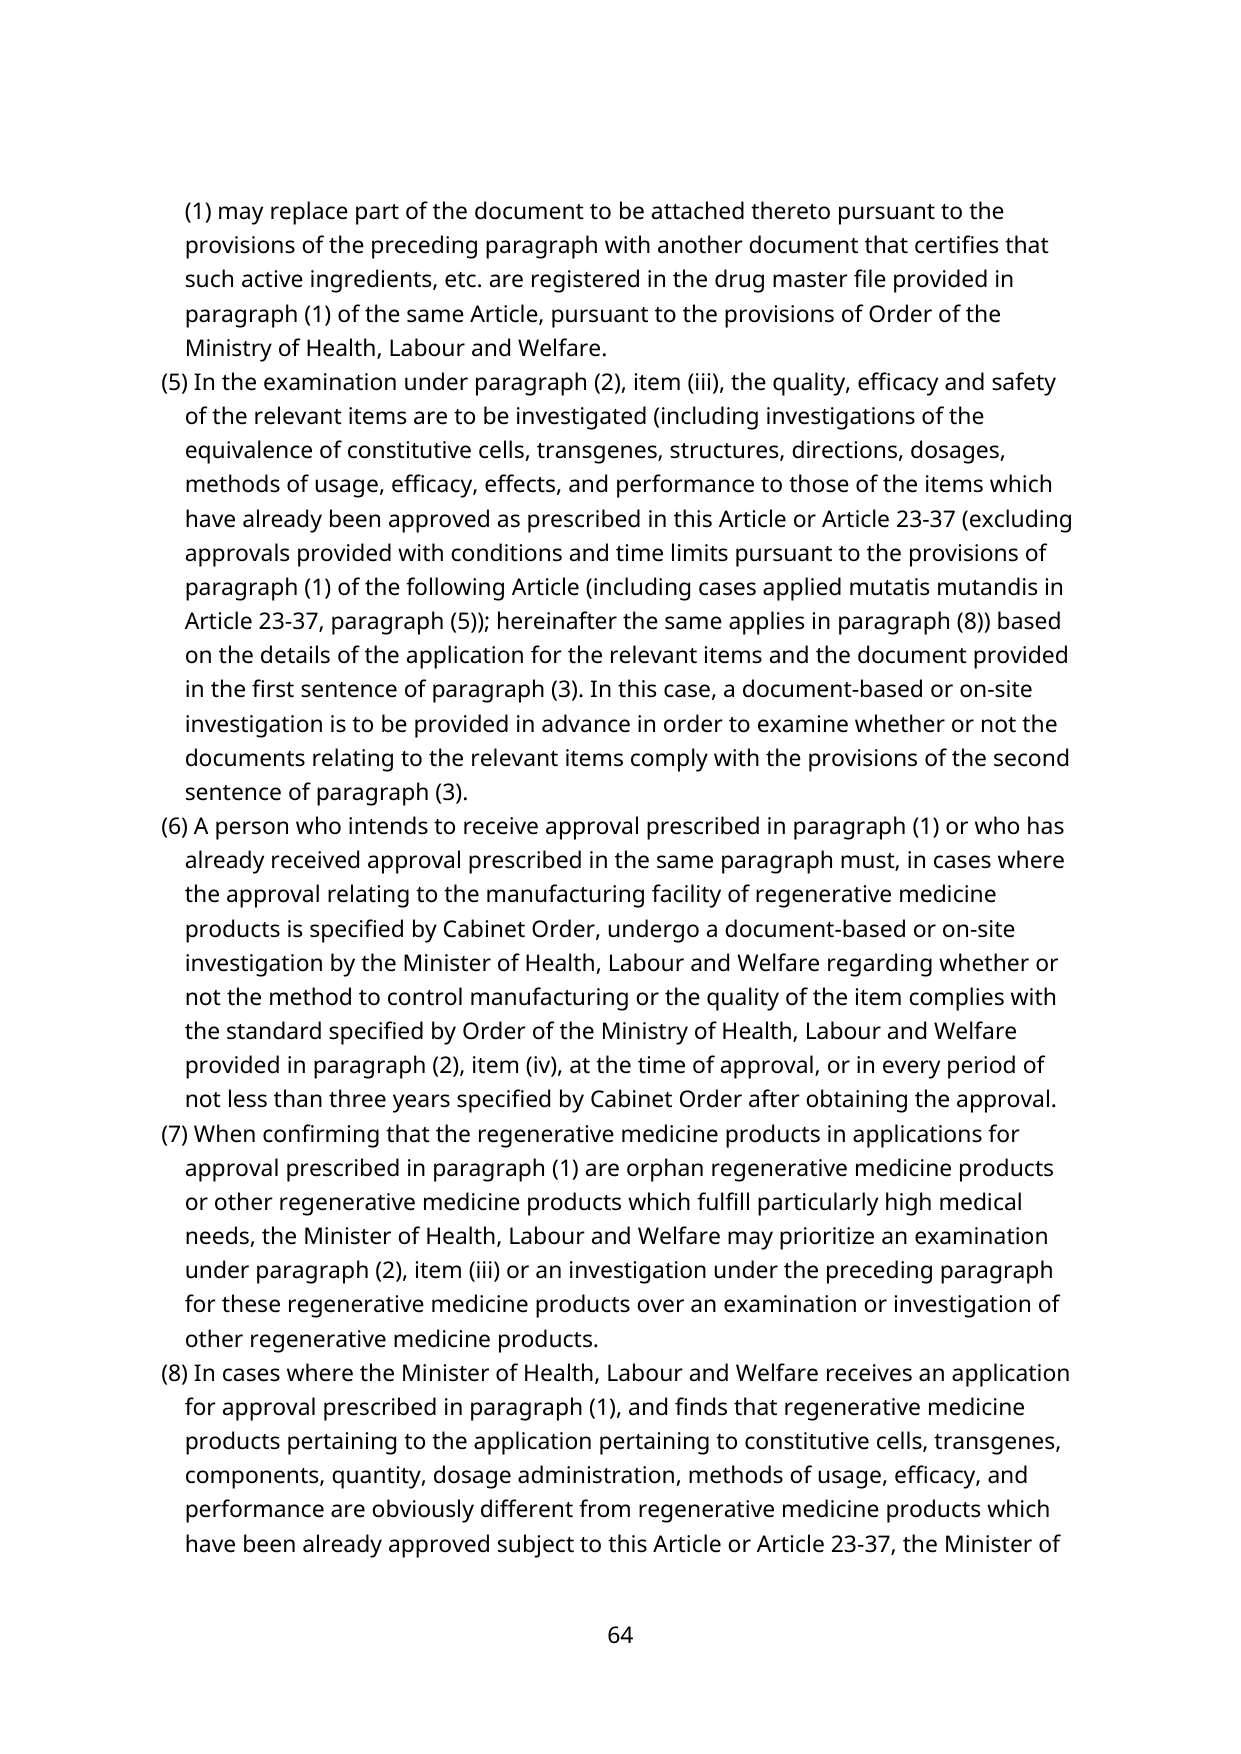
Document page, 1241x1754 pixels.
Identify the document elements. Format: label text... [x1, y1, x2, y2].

text (5) In the examination under paragraph (2), item (iii), the quality, efficacy and safety of the relevant items are to be investigated (including investigations of the equivalence of constitutive cells, transgenes, structures, directions, dosages, methods of usage, efficacy, effects, and performance to those of the items which have already been approved as prescribed in this Article or Article 23-37 (excluding approvals provided with conditions and time limits pursuant to the provisions of paragraph (1) of the following Article (including cases applied mutatis mutandis in Article 23-37, paragraph (5)); hereinafter the same applies in paragraph (8)) based on the details of the application for the relevant items and the document provided in the first sentence of paragraph (3). In this case, a document-based or on-site investigation is to be provided in advance in order to examine whether or not the documents relating to the relevant items comply with the provisions of the second sentence of paragraph (3). [161, 364, 1079, 809]
text (6) A person who intends to receive approval prescribed in paragraph (1) or who has already received approval prescribed in the same paragraph must, in cases where the approval relating to the manufacturing facility of regenerative medicine products is specified by Cabinet Order, undergo a document-based or on-site investigation by the Minister of Health, Labour and Welfare regarding whether or not the method to control manufacturing or the quality of the item complies with the standard specified by Order of the Ministry of Health, Labour and Welfare provided in paragraph (2), item (iv), at the time of approval, or in every period of not less than three years specified by Cabinet Order after obtaining the approval. [161, 809, 1079, 1116]
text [161, 194, 1079, 364]
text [161, 1355, 1079, 1560]
text (7) When confirming that the regenerative medicine products in applications for approval prescribed in paragraph (1) are orphan regenerative medicine products or other regenerative medicine products which fulfill particularly high medical needs, the Minister of Health, Labour and Welfare may prioritize an examination under paragraph (2), item (iii) or an investigation under the preceding paragraph for these regenerative medicine products over an examination or investigation of other regenerative medicine products. [161, 1116, 1079, 1355]
